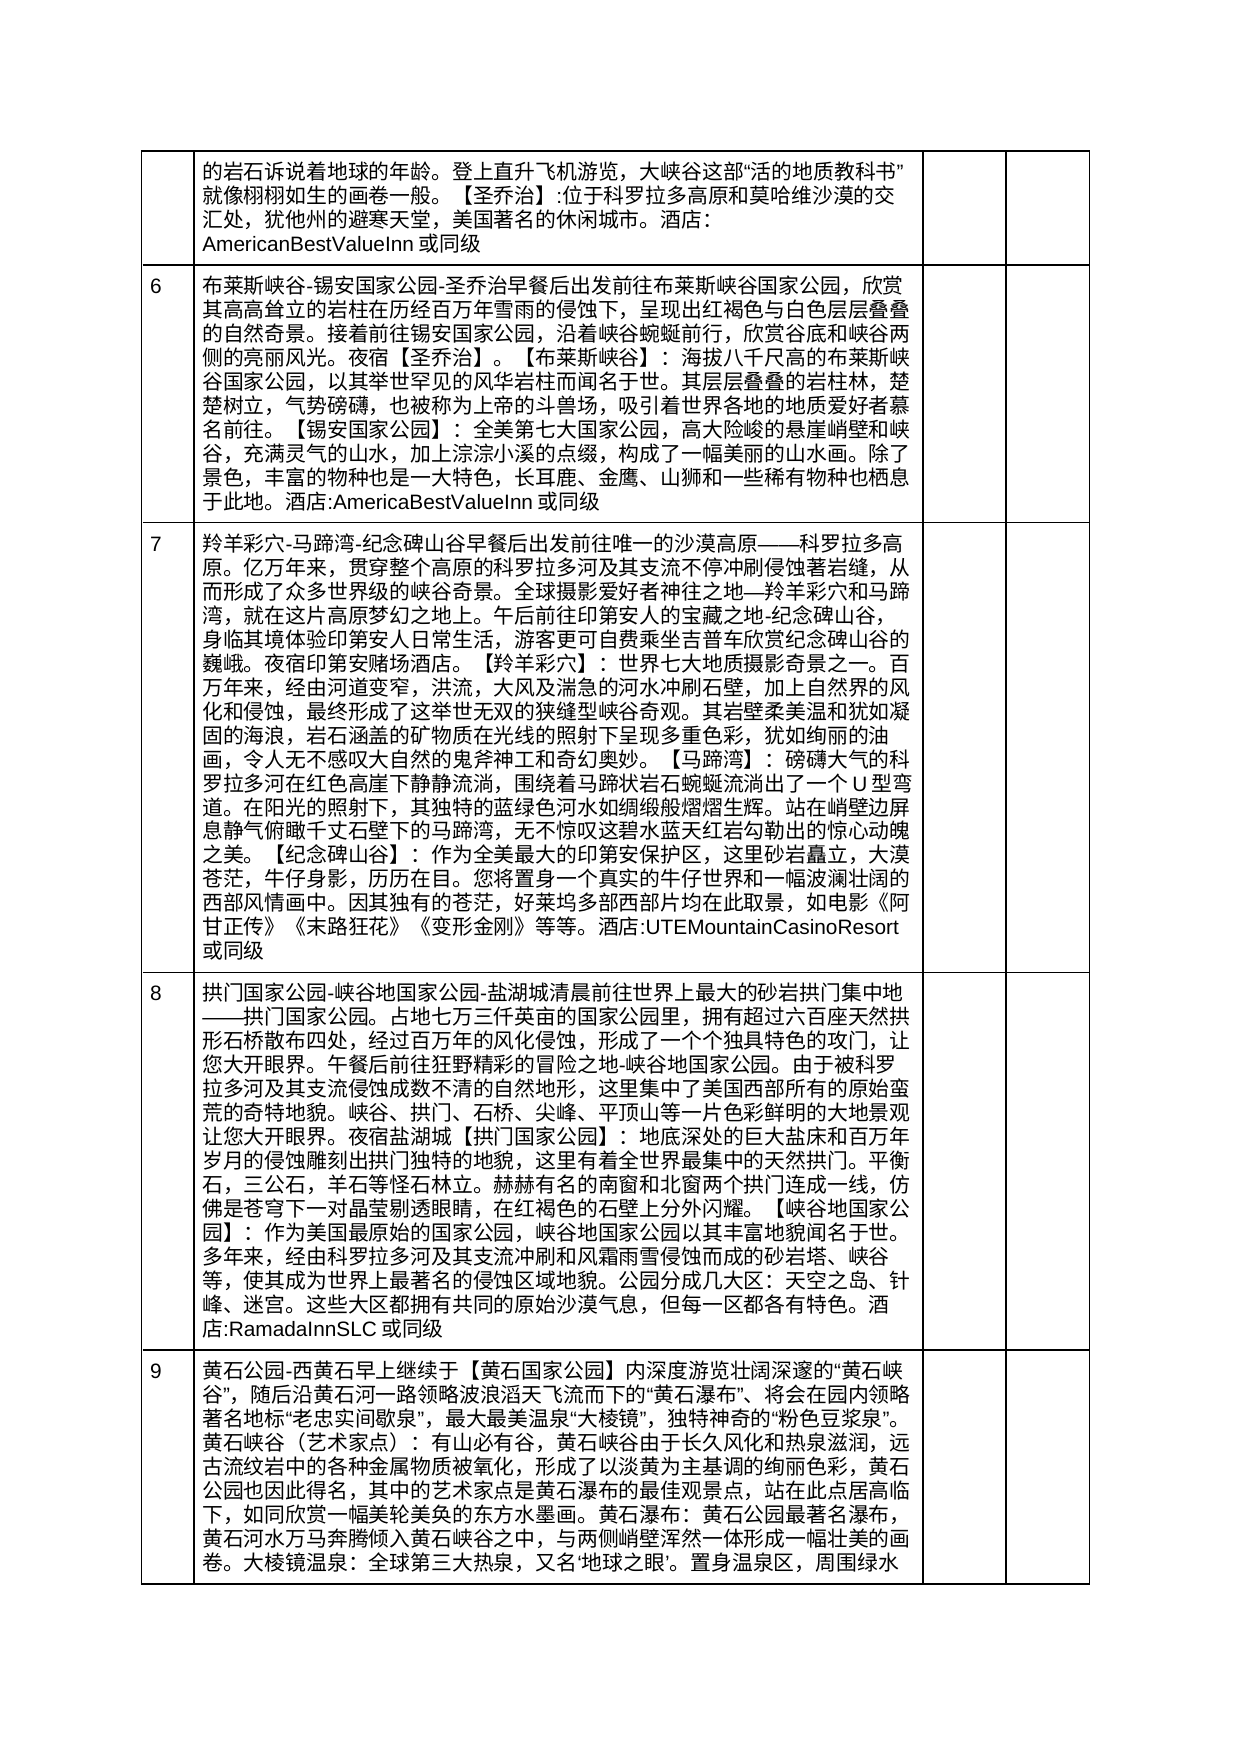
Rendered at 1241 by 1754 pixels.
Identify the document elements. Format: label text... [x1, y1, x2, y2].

table_cell 6 [142, 265, 193, 522]
table_cell [1007, 266, 1089, 522]
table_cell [195, 152, 922, 264]
table_cell 9 [142, 1350, 193, 1583]
table_cell 羚羊彩穴-马蹄湾-纪念碑山谷早餐后出发前往唯一的沙漠高原——科罗拉多高原。亿万年来，贯穿整个高原的科罗拉多河及其支流不停冲刷侵蚀著岩缝，从而形成了众多世界级的峡谷奇景。全球摄影爱好者神往之地—羚羊彩穴和马蹄湾，就在这片高原梦幻之地上。午后前往印第安人的宝藏之地-纪念碑山谷，身临其境体验印第安人日常生活，游客更可自费乘坐吉普车欣赏纪念碑山谷的巍峨。夜宿印第安赌场酒店。【羚羊彩穴】：世界七大地质摄影奇景之一。百万年来，经由河道变窄，洪流，大风及湍急的河水冲刷石壁，加上自然界的风化和侵蚀，最终形成了这举世无双的狭缝型峡谷奇观。其岩壁柔美温和犹如凝固的海浪，岩石涵盖的矿物质在光线的照射下呈现多重色彩，犹如绚丽的油画，令人无不感叹大自然的鬼斧神工和奇幻奥妙。【马蹄湾】：磅礴大气的科罗拉多河在红色高崖下静静流淌，围绕着马蹄状岩石蜿蜒流淌出了一个U型弯道。在阳光的照射下，其独特的蓝绿色河水如绸缎般熠熠生辉。站在峭壁边屏息静气俯瞰千丈石壁下的马蹄湾，无不惊叹这碧水蓝天红岩勾勒出的惊心动魄之美。【纪念碑山谷】：作为全美最大的印第安保护区，这里砂岩矗立，大漠苍茫，牛仔身影，历历在目。您将置身一个真实的牛仔世界和一幅波澜壮阔的西部风情画中。因其独有的苍茫，好莱坞多部西部片均在此取景，如电影《阿甘正传》《末路狂花》《变形金刚》等等。酒店:UTEMountainCasinoResort或同级 [195, 523, 922, 971]
table_cell 7 [142, 523, 193, 971]
table_cell 5 [142, 152, 193, 264]
table_cell [924, 1351, 1005, 1583]
table_cell [924, 973, 1005, 1349]
table_cell [1007, 152, 1089, 264]
table_cell 布莱斯峡谷-锡安国家公园-圣乔治早餐后出发前往布莱斯峡谷国家公园，欣赏其高高耸立的岩柱在历经百万年雪雨的侵蚀下，呈现出红褐色与白色层层叠叠的自然奇景。接着前往锡安国家公园，沿着峡谷蜿蜒前行，欣赏谷底和峡谷两侧的亮丽风光。夜宿【圣乔治】。【布莱斯峡谷】：海拔八千尺高的布莱斯峡谷国家公园，以其举世罕见的风华岩柱而闻名于世。其层层叠叠的岩柱林，楚楚树立，气势磅礴，也被称为上帝的斗兽场，吸引着世界各地的地质爱好者慕名前往。【锡安国家公园】：全美第七大国家公园，高大险峻的悬崖峭壁和峡谷，充满灵气的山水，加上淙淙小溪的点缀，构成了一幅美丽的山水画。除了景色，丰富的物种也是一大特色，长耳鹿、金鹰、山狮和一些稀有物种也栖息于此地。酒店:AmericaBestValueInn或同级 [195, 266, 922, 522]
table_cell [924, 266, 1005, 522]
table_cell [195, 1351, 922, 1583]
table_cell 8 [142, 973, 193, 1349]
table_cell [924, 523, 1005, 971]
table_cell [1007, 1351, 1089, 1583]
table_cell 拱门国家公园-峡谷地国家公园-盐湖城清晨前往世界上最大的砂岩拱门集中地——拱门国家公园。占地七万三仟英亩的国家公园里，拥有超过六百座天然拱形石桥散布四处，经过百万年的风化侵蚀，形成了一个个独具特色的攻门，让您大开眼界。午餐后前往狂野精彩的冒险之地-峡谷地国家公园。由于被科罗拉多河及其支流侵蚀成数不清的自然地形，这里集中了美国西部所有的原始蛮荒的奇特地貌。峡谷、拱门、石桥、尖峰、平顶山等一片色彩鲜明的大地景观让您大开眼界。夜宿盐湖城【拱门国家公园】：地底深处的巨大盐床和百万年岁月的侵蚀雕刻出拱门独特的地貌，这里有着全世界最集中的天然拱门。平衡石，三公石，羊石等怪石林立。赫赫有名的南窗和北窗两个拱门连成一线，仿佛是苍穹下一对晶莹剔透眼睛，在红褐色的石壁上分外闪耀。【峡谷地国家公园】：作为美国最原始的国家公园，峡谷地国家公园以其丰富地貌闻名于世。多年来，经由科罗拉多河及其支流冲刷和风霜雨雪侵蚀而成的砂岩塔、峡谷等，使其成为世界上最著名的侵蚀区域地貌。公园分成几大区：天空之岛、针峰、迷宫。这些大区都拥有共同的原始沙漠气息，但每一区都各有特色。酒店:RamadaInnSLC或同级 [195, 973, 922, 1349]
table_cell [924, 152, 1005, 264]
table_cell [1007, 523, 1089, 971]
table_cell [1007, 973, 1089, 1349]
